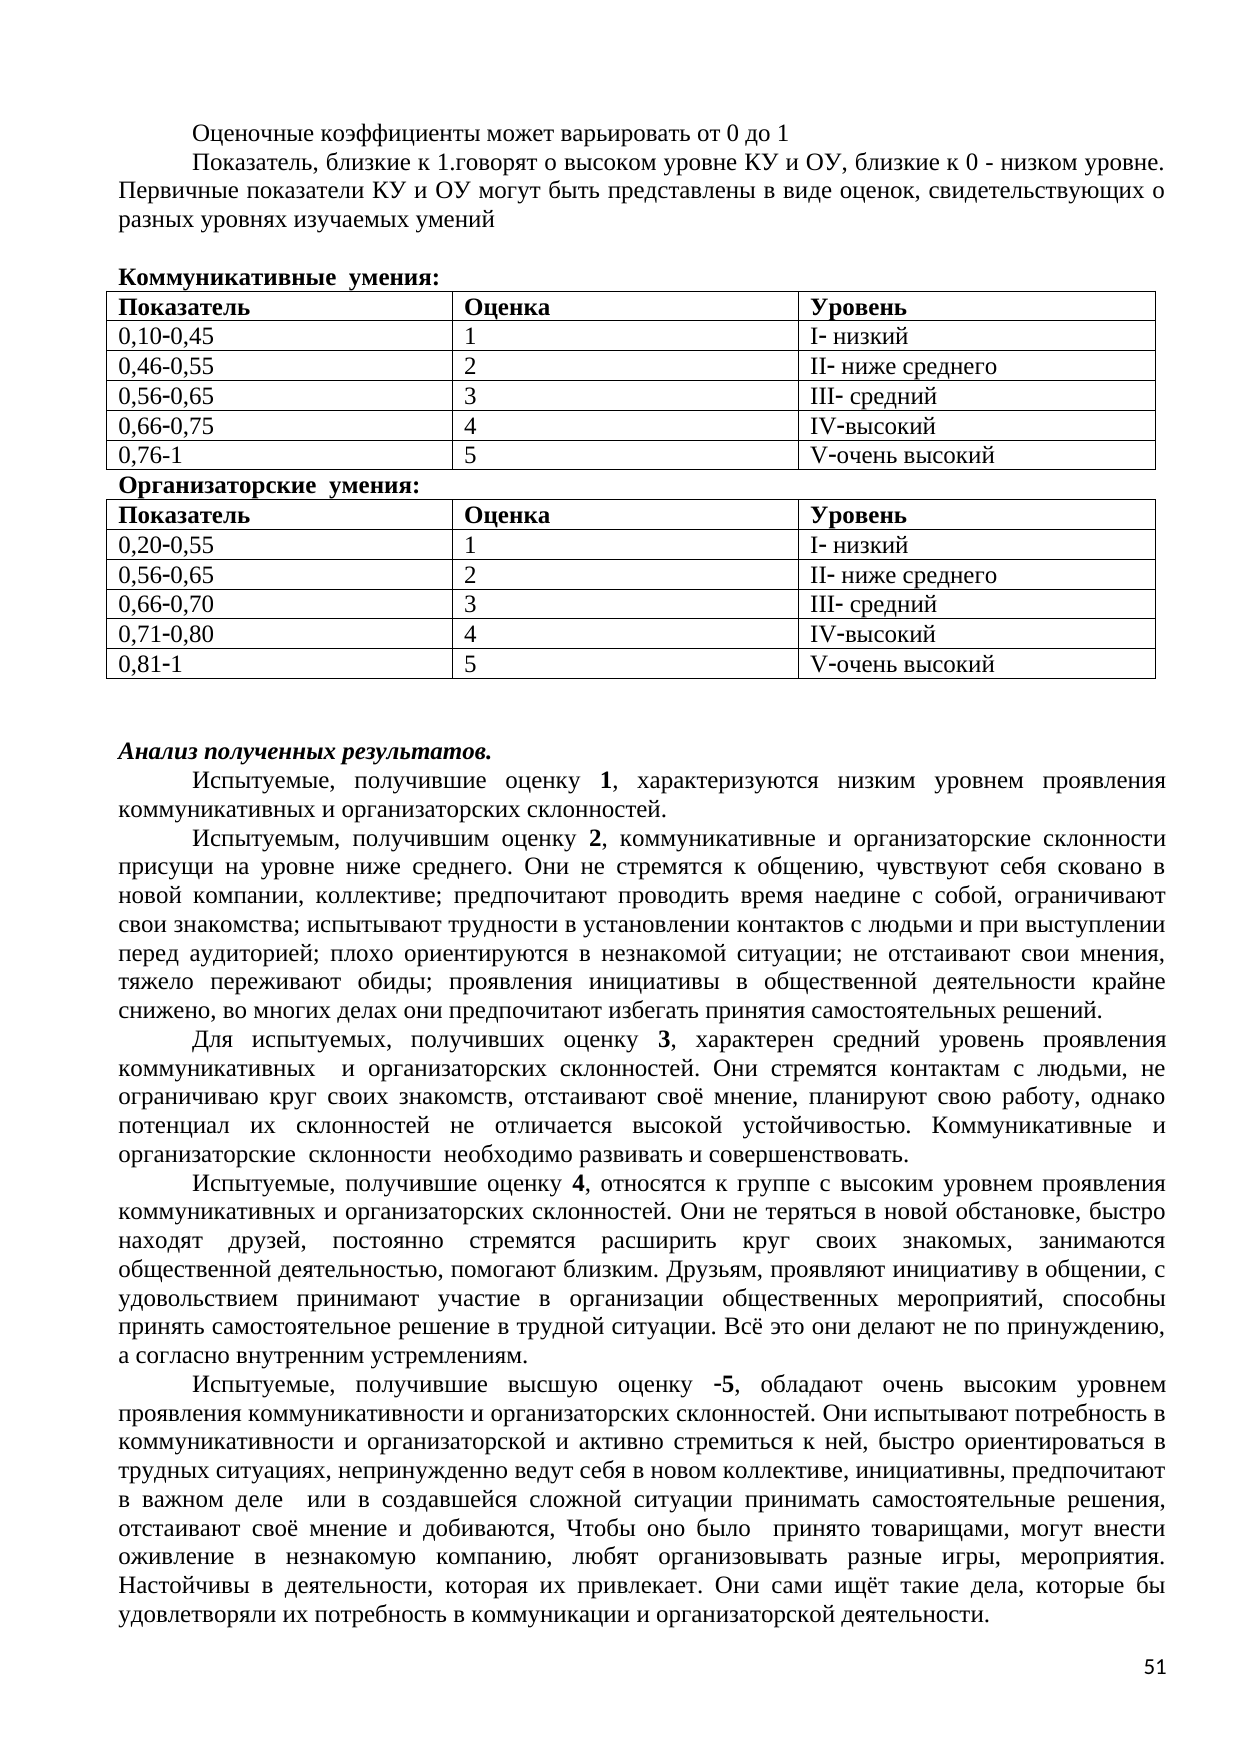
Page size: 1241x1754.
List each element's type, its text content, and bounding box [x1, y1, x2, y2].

text Испытуемым, получившим оценку 2, коммуникативные и организаторские склонности присущи на уровне ниже среднего. Они не стремятся к общению, чувствуют себя сковано в новой компании, коллективе; предпочитают проводить время наедине с собой, ограничивают свои знакомства; испытывают трудности в установлении контактов с людьми и при выступлении перед аудиторией; плохо ориентируются в незнакомой ситуации; не отстаивают свои мнения, тяжело переживают обиды; проявления инициативы в общественной деятельности крайне снижено, во многих делах они предпочитают избегать принятия самостоятельных решений. [118, 823, 1167, 1024]
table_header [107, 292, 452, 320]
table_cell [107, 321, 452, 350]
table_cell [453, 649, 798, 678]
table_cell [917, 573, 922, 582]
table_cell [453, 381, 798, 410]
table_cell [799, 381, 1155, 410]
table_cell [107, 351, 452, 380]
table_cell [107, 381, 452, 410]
text Оценочные коэффициенты может варьировать от 0 до 1 [118, 118, 1167, 147]
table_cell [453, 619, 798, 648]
text Испытуемые, получившие оценку 1, характеризуются низким уровнем проявления коммуникативных и организаторских склонностей. [118, 765, 1167, 823]
text Анализ полученных результатов. [118, 736, 1167, 765]
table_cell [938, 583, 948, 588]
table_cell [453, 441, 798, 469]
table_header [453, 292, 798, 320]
text Для испытуемых, получивших оценку 3, характерен средний уровень проявления коммуникативных и организаторских склонностей. Они стремятся контактам с людьми, не ограничиваю круг своих знакомств, отстаивают своё мнение, планируют свою работу, однако потенциал их склонностей не отличается высокой устойчивостью. Коммуникативные и организаторские склонности необходимо развивать и совершенствовать. [118, 1024, 1167, 1168]
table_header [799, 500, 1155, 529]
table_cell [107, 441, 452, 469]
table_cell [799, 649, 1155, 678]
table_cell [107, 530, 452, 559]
text Испытуемые, получившие оценку 4, относятся к группе с высоким уровнем проявления коммуникативных и организаторских склонностей. Они не теряться в новой обстановке, быстро находят друзей, постоянно стремятся расширить круг своих знакомых, занимаются общественной деятельностью, помогают близким. Друзьям, проявляют инициативу в общении, с удовольствием принимают участие в организации общественных мероприятий, способны принять самостоятельное решение в трудной ситуации. Всё это они делают не по принуждению, а согласно внутренним устремлениям. [118, 1168, 1167, 1369]
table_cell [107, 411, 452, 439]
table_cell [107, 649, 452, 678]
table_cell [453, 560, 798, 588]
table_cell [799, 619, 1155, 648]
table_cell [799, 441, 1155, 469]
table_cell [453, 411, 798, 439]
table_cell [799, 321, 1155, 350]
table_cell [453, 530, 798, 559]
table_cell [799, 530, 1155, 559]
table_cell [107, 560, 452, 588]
text Показатель, близкие к 1.говорят о высоком уровне КУ и ОУ, близкие к 0 - низком уровне. Первичные показатели КУ и ОУ могут быть представлены в виде оценок, свидетельствующих о разных уровнях изучаемых умений [118, 147, 1167, 233]
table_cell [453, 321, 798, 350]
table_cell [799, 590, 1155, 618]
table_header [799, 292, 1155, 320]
text Организаторские умения: [118, 470, 1167, 499]
text Испытуемые, получившие высшую оценку 5, обладают очень высоким уровнем проявления коммуникативности и организаторских склонностей. Они испытывают потребность в коммуникативности и организаторской и активно стремиться к ней, быстро ориентироваться в трудных ситуациях, непринужденно ведут себя в новом коллективе, инициативны, предпочитают в важном деле или в создавшейся сложной ситуации принимать самостоятельные решения, отстаивают своё мнение и добиваются, Чтобы оно было принято товарищами, могут внести оживление в незнакомую компанию, любят организовывать разные игры, мероприятия. Настойчивы в деятельности, которая их привлекает. Они сами ищёт такие дела, которые бы удовлетворяли их потребность в коммуникации и организаторской деятельности. [118, 1369, 1167, 1628]
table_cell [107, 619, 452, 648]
text Коммуникативные умения: [118, 262, 1167, 291]
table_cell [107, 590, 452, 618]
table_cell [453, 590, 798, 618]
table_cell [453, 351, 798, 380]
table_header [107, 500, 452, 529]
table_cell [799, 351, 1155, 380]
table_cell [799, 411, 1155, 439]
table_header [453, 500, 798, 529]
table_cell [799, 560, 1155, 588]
